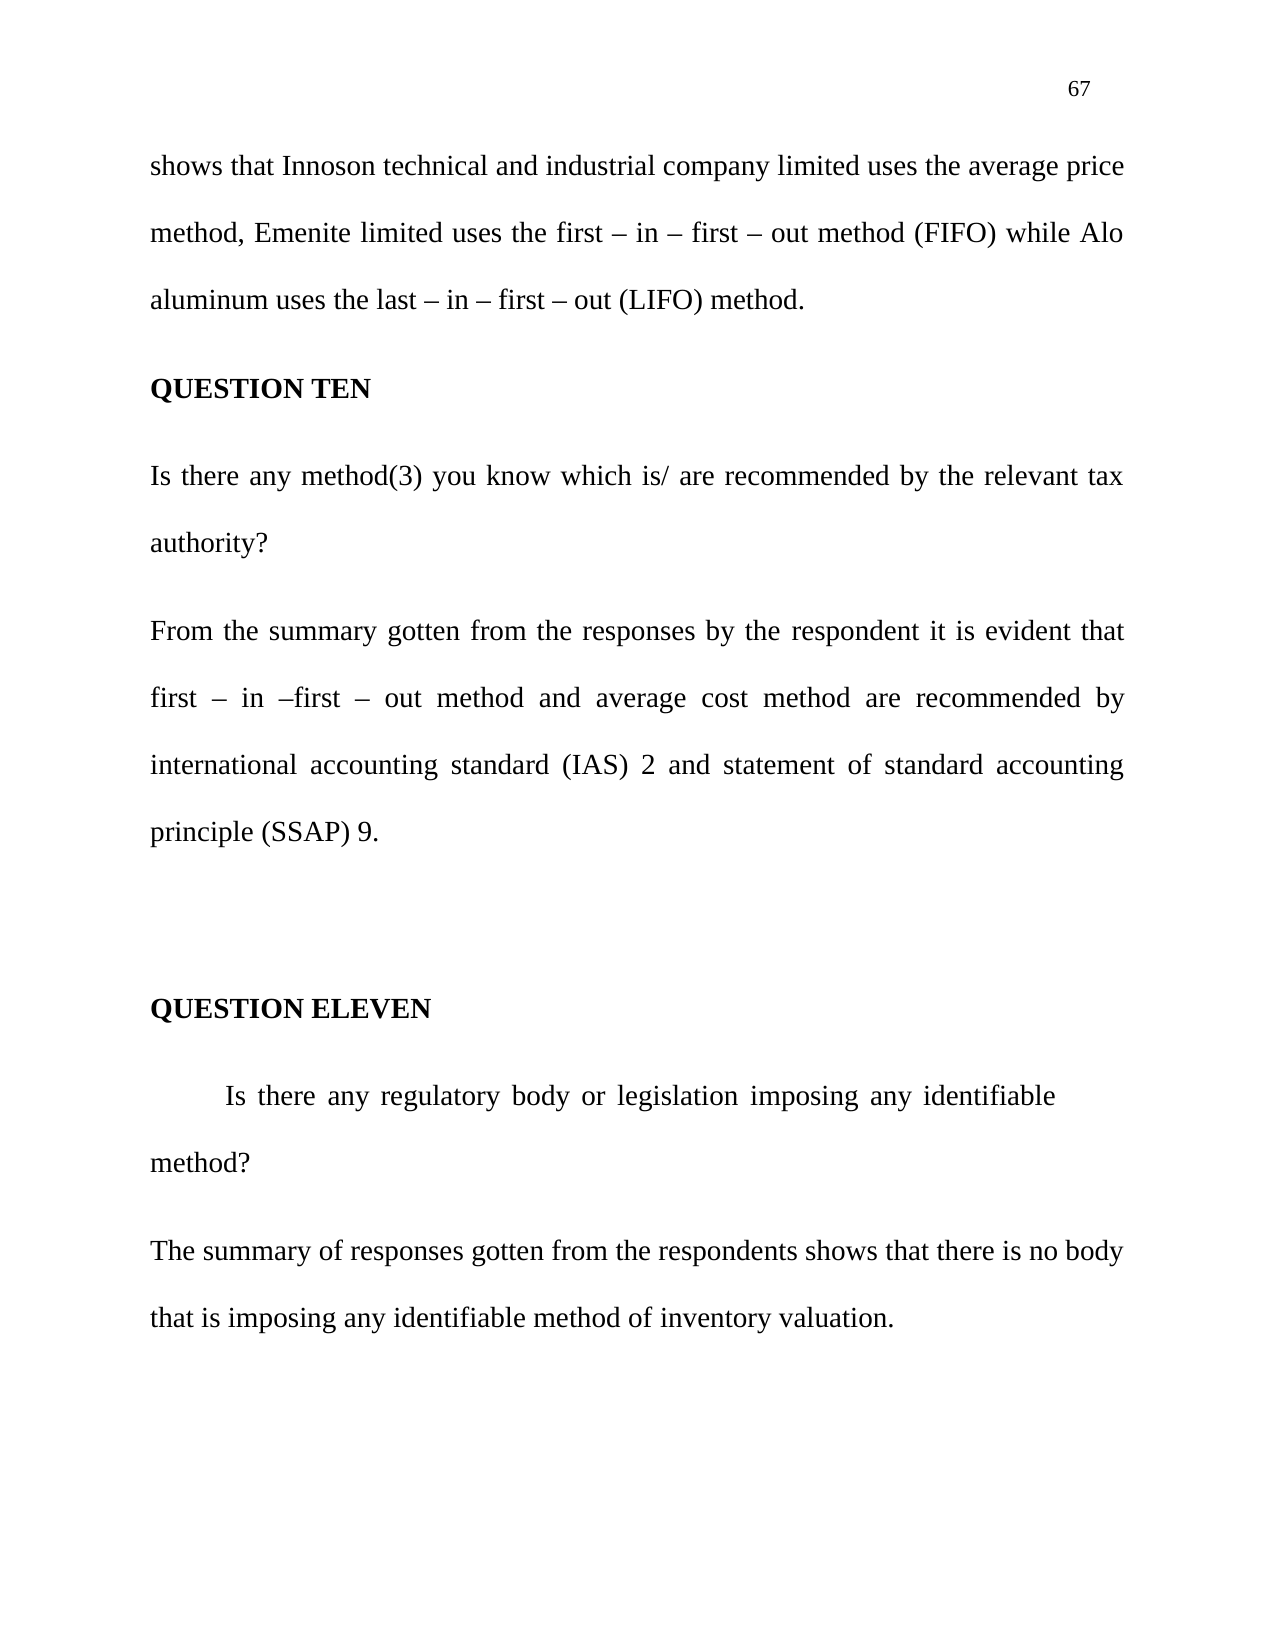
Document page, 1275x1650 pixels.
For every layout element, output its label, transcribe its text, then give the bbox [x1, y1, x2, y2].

text From the summary gotten from the responses by the respondent it is evident that first – in –first – out method and average cost method are recommended by international accounting standard (IAS) 2 and statement of standard accounting principle (SSAP) 9. [150, 613, 1125, 848]
text shows that Innoson technical and industrial company limited uses the average price method, Emenite limited uses the first – in – first – out method (FIFO) while Alo aluminum uses the last – in – first – out (LIFO) method. [150, 148, 1125, 316]
text Is there any method(3) you know which is/ are recommended by the relevant tax authority? [150, 458, 1124, 559]
text The summary of responses gotten from the respondents shows that there is no body that is imposing any identifiable method of inventory valuation. [150, 1233, 1125, 1334]
subtitle QUESTION TEN [150, 371, 1235, 404]
text Is there any regulatory body or legislation imposing any identifiable method? [150, 1078, 1123, 1179]
subtitle QUESTION ELEVEN [150, 991, 1235, 1024]
